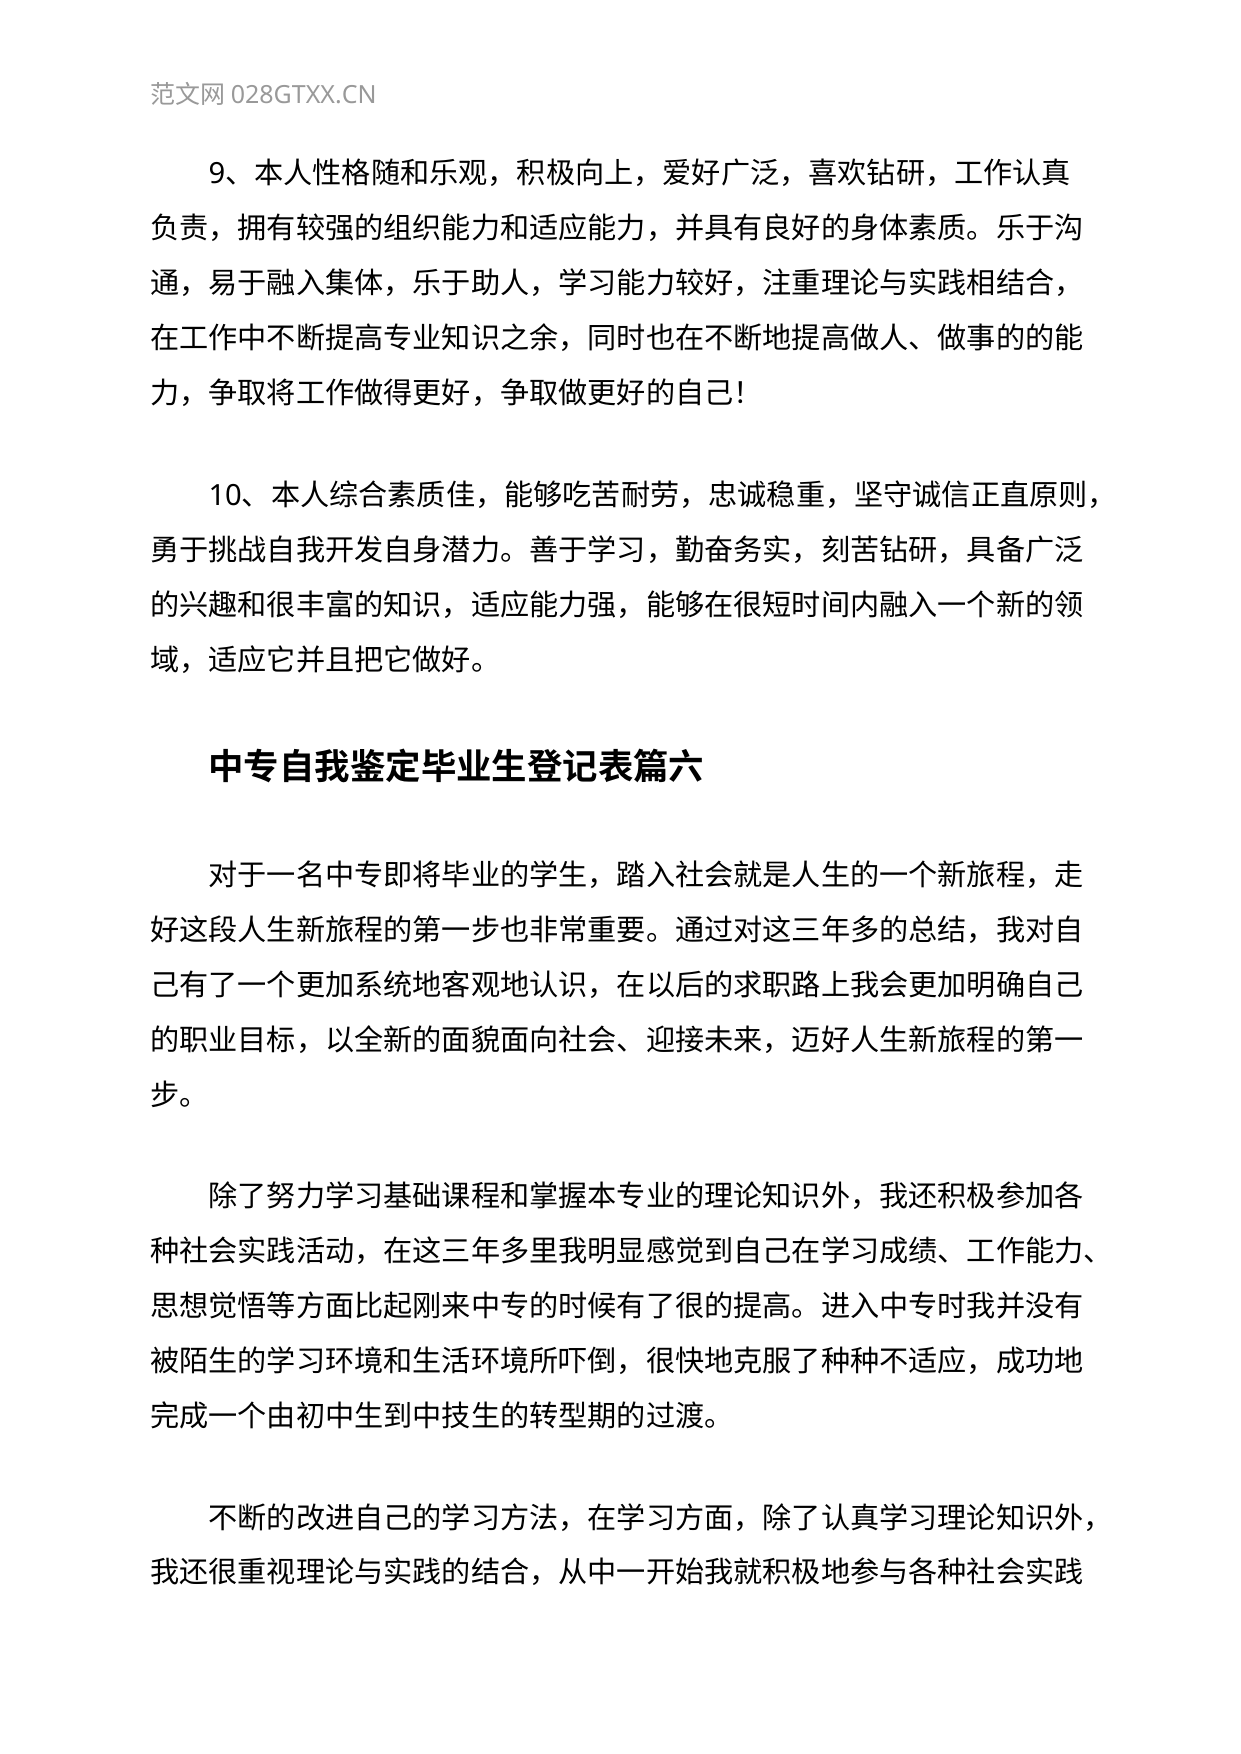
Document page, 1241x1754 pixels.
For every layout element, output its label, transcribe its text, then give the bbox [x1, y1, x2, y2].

text 除了努力学习基础课程和掌握本专业的理论知识外，我还积极参加各种社会实践活动，在这三年多里我明显感觉到自己在学习成绩、工作能力、思想觉悟等方面比起刚来中专的时候有了很的提高。进入中专时我并没有被陌生的学习环境和生活环境所吓倒，很快地克服了种种不适应，成功地完成一个由初中生到中技生的转型期的过渡。 [150, 1173, 1090, 1435]
text 10、本人综合素质佳，能够吃苦耐劳，忠诚稳重，坚守诚信正直原则，勇于挑战自我开发自身潜力。善于学习，勤奋务实，刻苦钻研，具备广泛的兴趣和很丰富的知识，适应能力强，能够在很短时间内融入一个新的领域，适应它并且把它做好。 [150, 471, 1090, 678]
text 对于一名中专即将毕业的学生，踏入社会就是人生的一个新旅程，走好这段人生新旅程的第一步也非常重要。通过对这三年多的总结，我对自己有了一个更加系统地客观地认识，在以后的求职路上我会更加明确自己的职业目标，以全新的面貌面向社会、迎接未来，迈好人生新旅程的第一步。 [150, 851, 1090, 1113]
text 9、本人性格随和乐观，积极向上，爱好广泛，喜欢钻研，工作认真负责，拥有较强的组织能力和适应能力，并具有良好的身体素质。乐于沟通，易于融入集体，乐于助人，学习能力较好，注重理论与实践相结合，在工作中不断提高专业知识之余，同时也在不断地提高做人、做事的的能力，争取将工作做得更好，争取做更好的自己！ [150, 150, 1090, 412]
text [150, 1494, 1090, 1591]
text 中专自我鉴定毕业生登记表篇六 [150, 738, 1090, 789]
